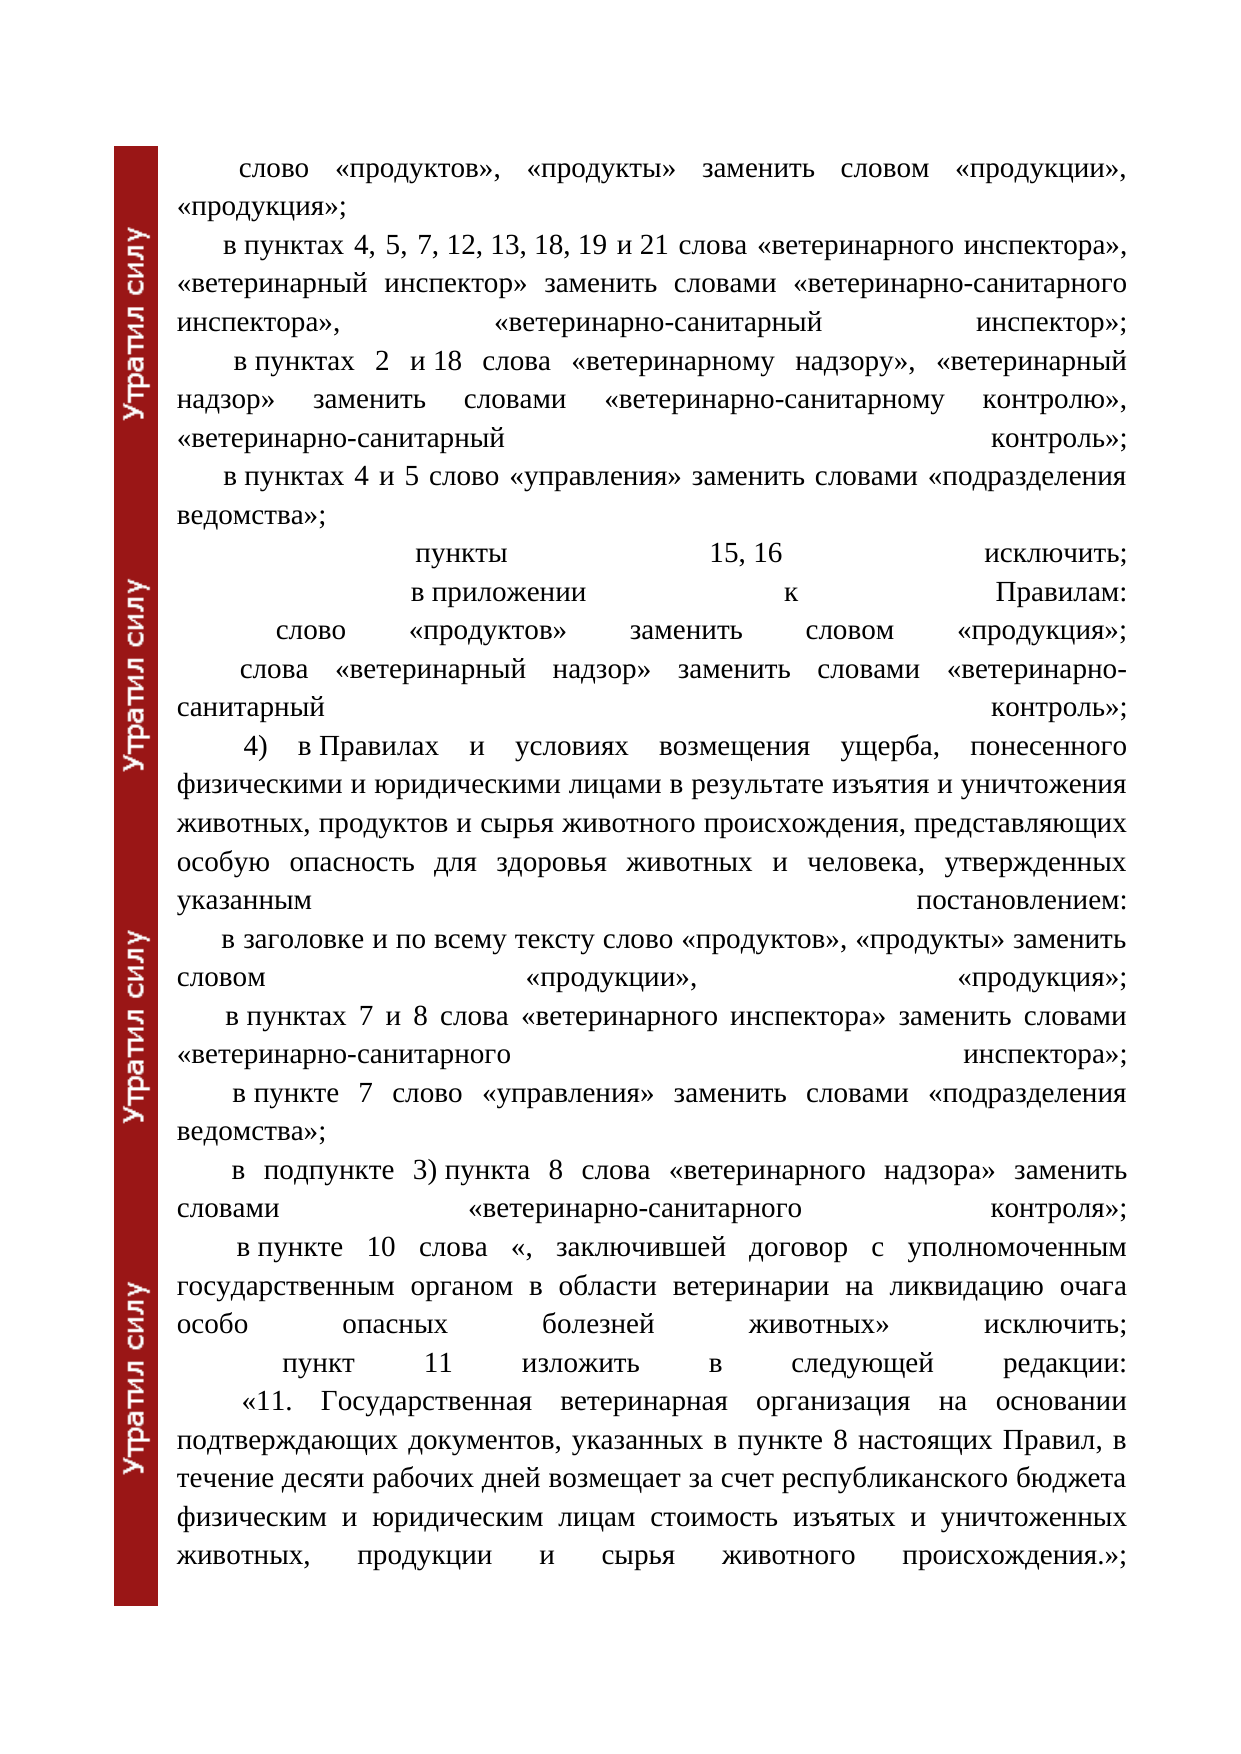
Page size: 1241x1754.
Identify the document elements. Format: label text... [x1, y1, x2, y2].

picture [114, 146, 158, 150]
picture [114, 1571, 158, 1606]
